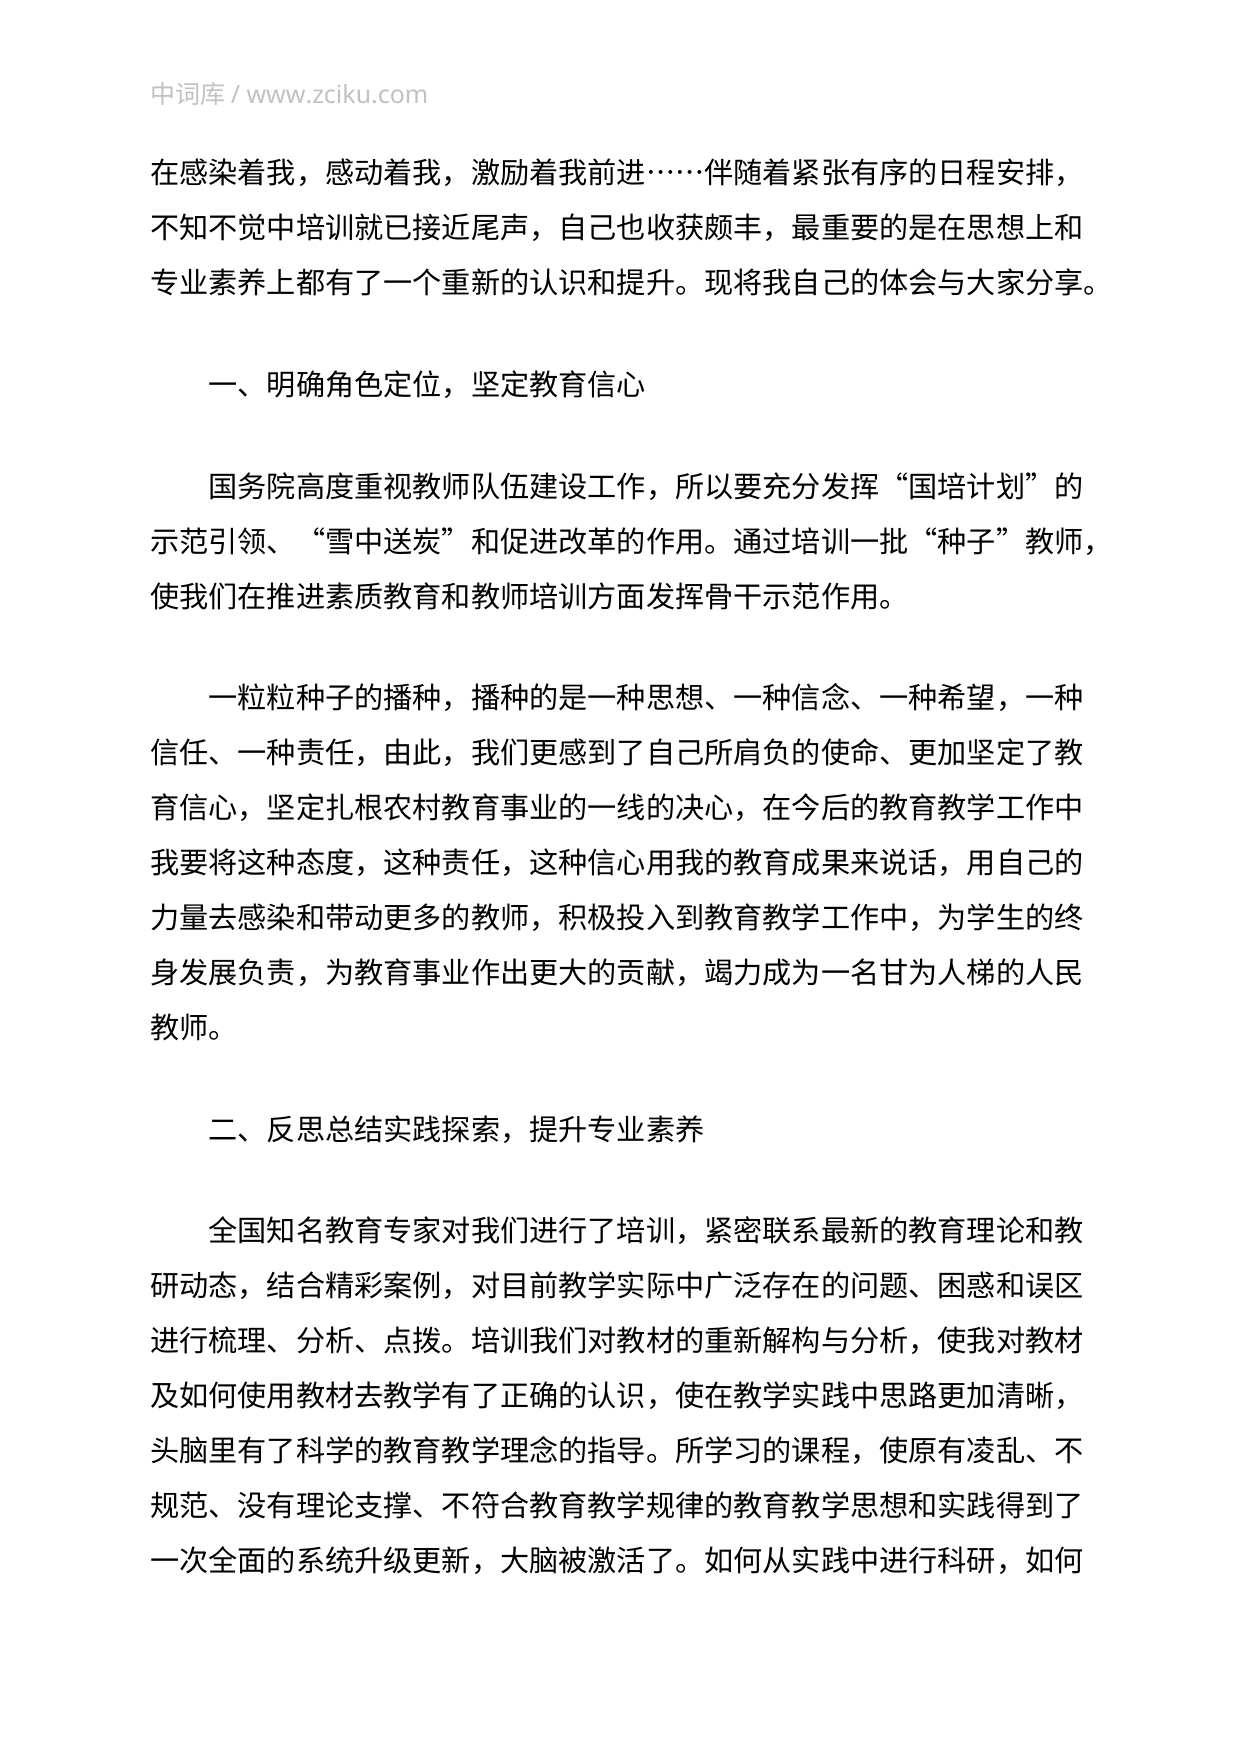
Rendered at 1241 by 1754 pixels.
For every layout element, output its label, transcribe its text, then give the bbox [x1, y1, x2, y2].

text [150, 1208, 1090, 1579]
text 一、明确角色定位，坚定教育信心 [150, 362, 1090, 404]
text 国务院高度重视教师队伍建设工作，所以要充分发挥“国培计划”的示范引领、“雪中送炭”和促进改革的作用。通过培训一批“种子”教师，使我们在推进素质教育和教师培训方面发挥骨干示范作用。 [150, 463, 1090, 615]
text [150, 150, 1090, 302]
text 二、反思总结实践探索，提升专业素养 [150, 1106, 1090, 1148]
text 一粒粒种子的播种，播种的是一种思想、一种信念、一种希望，一种信任、一种责任，由此，我们更感到了自己所肩负的使命、更加坚定了教育信心，坚定扎根农村教育事业的一线的决心，在今后的教育教学工作中我要将这种态度，这种责任，这种信心用我的教育成果来说话，用自己的力量去感染和带动更多的教师，积极投入到教育教学工作中，为学生的终身发展负责，为教育事业作出更大的贡献，竭力成为一名甘为人梯的人民教师。 [150, 675, 1090, 1047]
